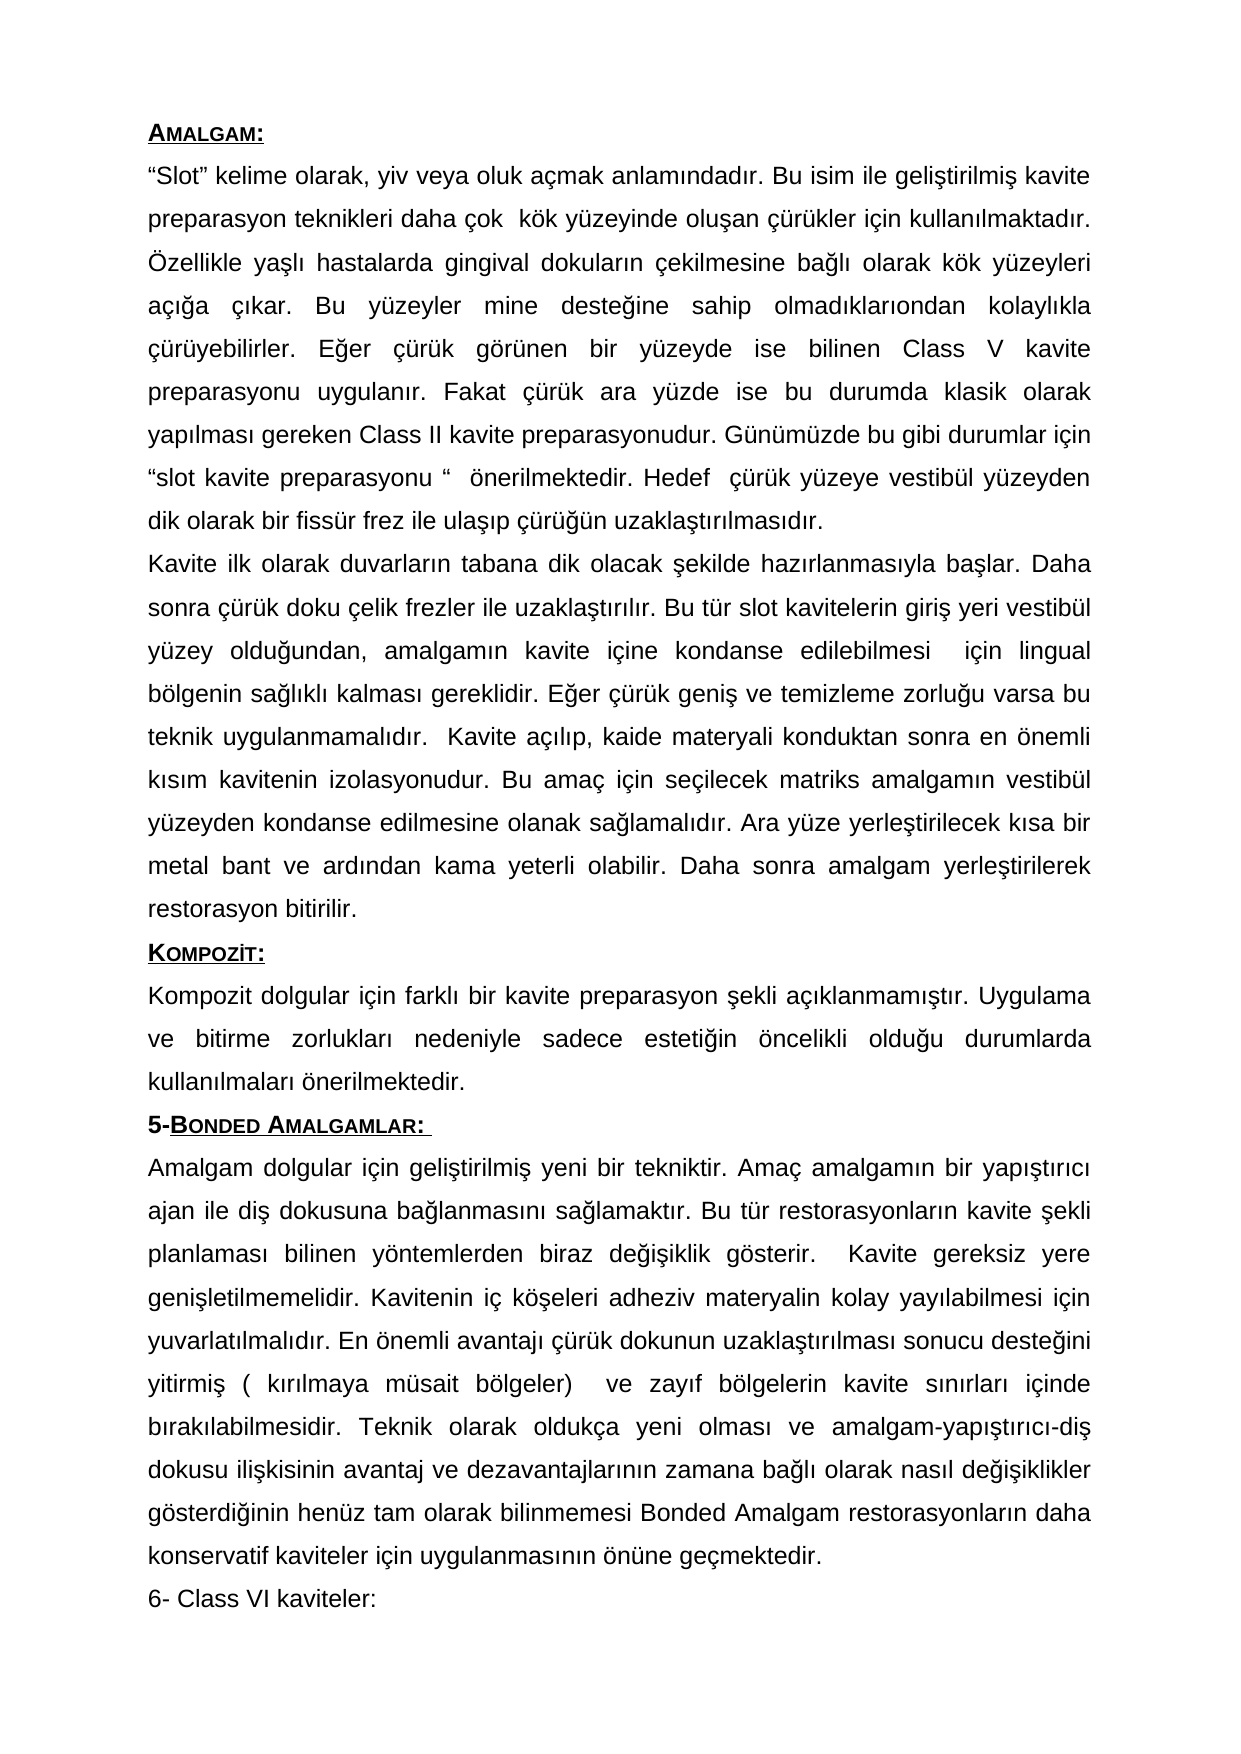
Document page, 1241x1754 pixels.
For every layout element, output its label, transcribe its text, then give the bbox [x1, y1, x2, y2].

text Amalgam: [148, 118, 1092, 147]
text Kompozit dolgular için farklı bir kavite preparasyon şekli açıklanmamıştır. Uygulama ve bitirme zorlukları nedeniyle sadece estetiğin öncelikli olduğu durumlarda kullanılmaları önerilmektedir. [148, 981, 1092, 1096]
text “Slot” kelime olarak, yiv veya oluk açmak anlamındadır. Bu isim ile geliştirilmiş kavite preparasyon teknikleri daha çok kök yüzeyinde oluşan çürükler için kullanılmaktadır. Özellikle yaşlı hastalarda gingival dokuların çekilmesine bağlı olarak kök yüzeyleri açığa çıkar. Bu yüzeyler mine desteğine sahip olmadıklarıondan kolaylıkla çürüyebilirler. Eğer çürük görünen bir yüzeyde ise bilinen Class V kavite preparasyonu uygulanır. Fakat çürük ara yüzde ise bu durumda klasik olarak yapılması gereken Class II kavite preparasyonudur. Günümüzde bu gibi durumlar için “slot kavite preparasyonu “ önerilmektedir. Hedef çürük yüzeye vestibül yüzeyden dik olarak bir fissür frez ile ulaşıp çürüğün uzaklaştırılmasıdır. [148, 161, 1092, 535]
text Amalgam dolgular için geliştirilmiş yeni bir tekniktir. Amaç amalgamın bir yapıştırıcı ajan ile diş dokusuna bağlanmasını sağlamaktır. Bu tür restorasyonların kavite şekli planlaması bilinen yöntemlerden biraz değişiklik gösterir. Kavite gereksiz yere genişletilmemelidir. Kavitenin iç köşeleri adheziv materyalin kolay yayılabilmesi için yuvarlatılmalıdır. En önemli avantajı çürük dokunun uzaklaştırılması sonucu desteğini yitirmiş ( kırılmaya müsait bölgeler) ve zayıf bölgelerin kavite sınırları içinde bırakılabilmesidir. Teknik olarak oldukça yeni olması ve amalgam-yapıştırıcı-diş dokusu ilişkisinin avantaj ve dezavantajlarının zamana bağlı olarak nasıl değişiklikler gösterdiğinin henüz tam olarak bilinmemesi Bonded Amalgam restorasyonların daha konservatif kaviteler için uygulanmasının önüne geçmektedir. [148, 1153, 1092, 1570]
text Kavite ilk olarak duvarların tabana dik olacak şekilde hazırlanmasıyla başlar. Daha sonra çürük doku çelik frezler ile uzaklaştırılır. Bu tür slot kavitelerin giriş yeri vestibül yüzey olduğundan, amalgamın kavite içine kondanse edilebilmesi için lingual bölgenin sağlıklı kalması gereklidir. Eğer çürük geniş ve temizleme zorluğu varsa bu teknik uygulanmamalıdır. Kavite açılıp, kaide materyali konduktan sonra en önemli kısım kavitenin izolasyonudur. Bu amaç için seçilecek matriks amalgamın vestibül yüzeyden kondanse edilmesine olanak sağlamalıdır. Ara yüze yerleştirilecek kısa bir metal bant ve ardından kama yeterli olabilir. Daha sonra amalgam yerleştirilerek restorasyon bitirilir. [148, 549, 1092, 923]
text 5-Bonded Amalgamlar: [148, 1110, 1092, 1139]
text 6- Class VI kaviteler: [148, 1584, 1092, 1613]
text Kompozit: [148, 937, 1092, 966]
